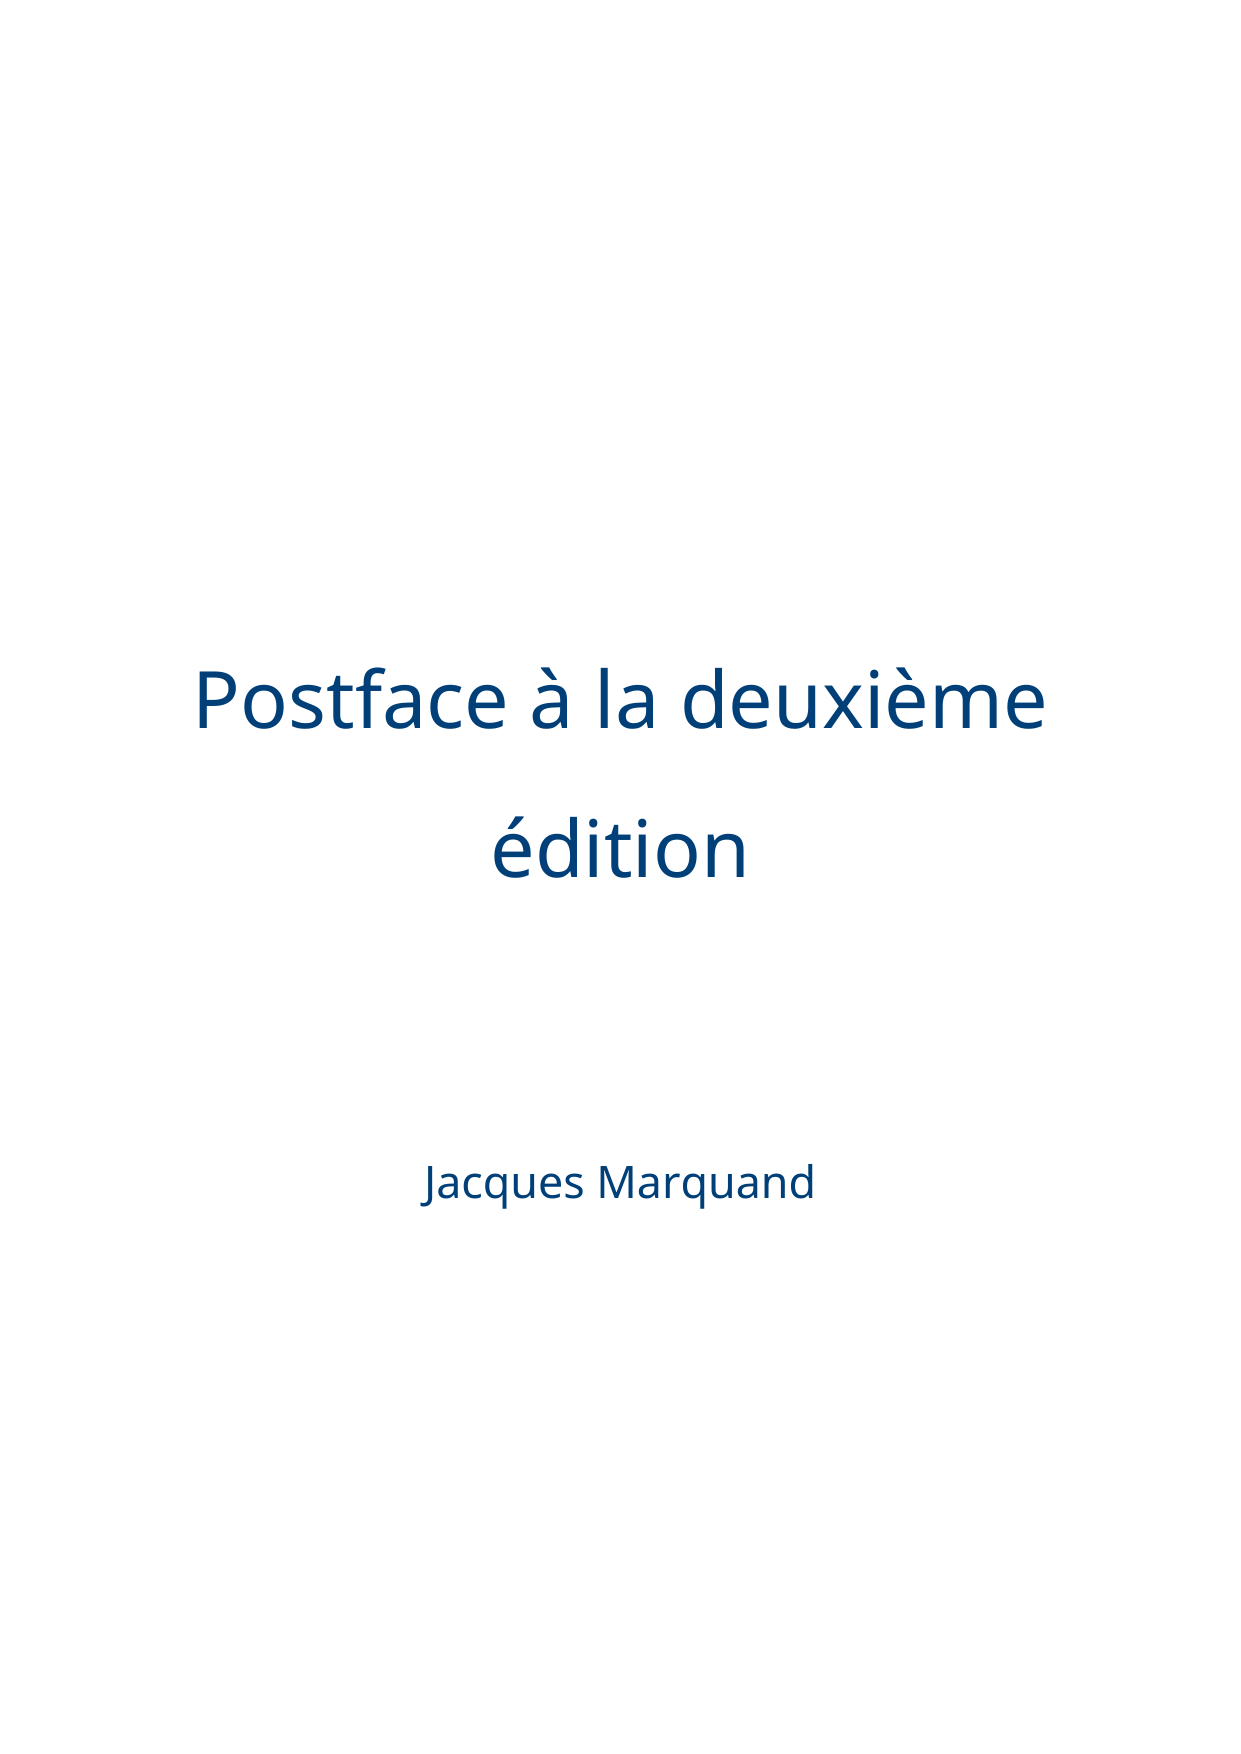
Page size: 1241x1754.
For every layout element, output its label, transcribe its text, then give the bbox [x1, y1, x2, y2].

subtitle Postface à la deuxième édition [106, 601, 1134, 901]
subtitle Jacques Marquand [106, 1127, 1134, 1211]
